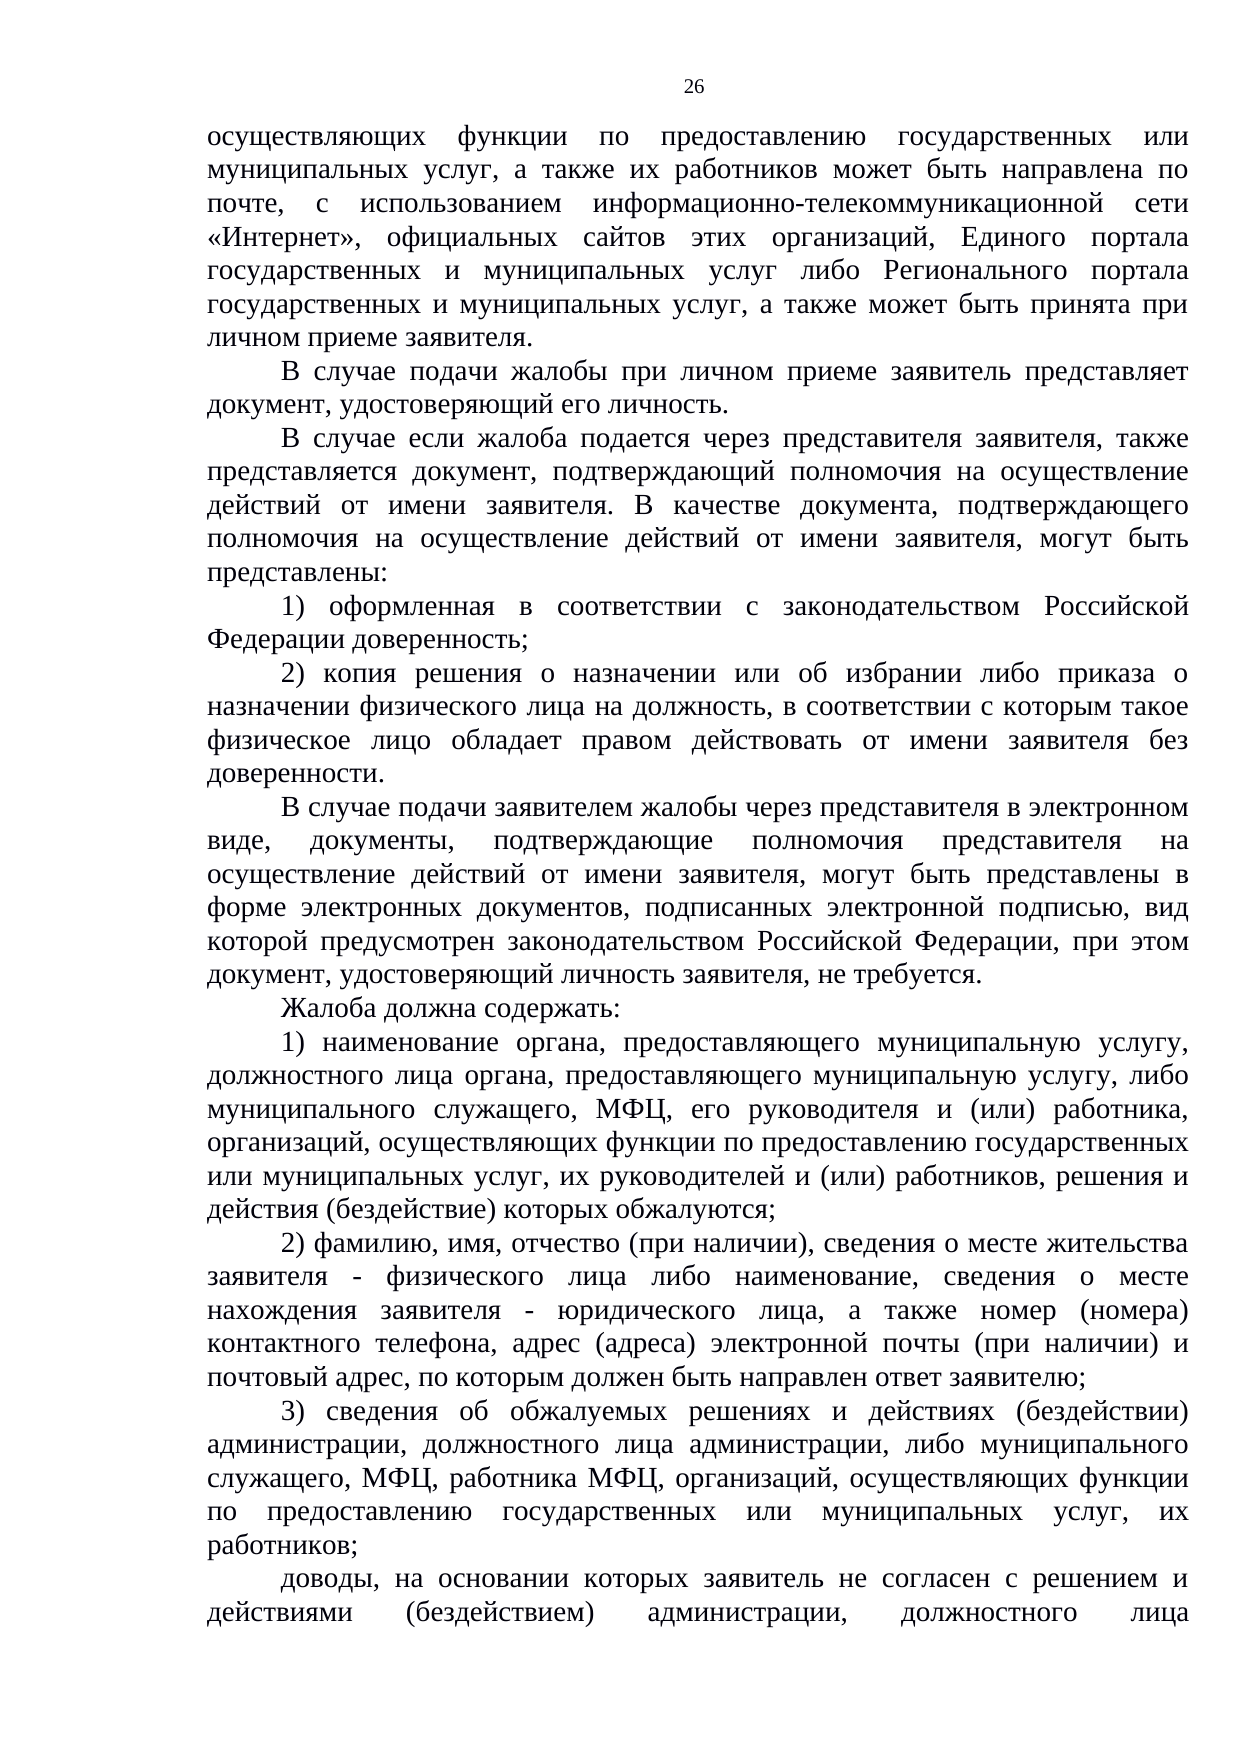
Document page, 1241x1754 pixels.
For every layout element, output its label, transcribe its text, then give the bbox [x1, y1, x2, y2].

text В случае подачи жалобы при личном приеме заявитель представляет документ, удостоверяющий его личность. [207, 353, 1190, 420]
text Жалоба должна содержать: [207, 990, 1190, 1024]
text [207, 1560, 1190, 1627]
text В случае если жалоба подается через представителя заявителя, также представляется документ, подтверждающий полномочия на осуществление действий от имени заявителя. В качестве документа, подтверждающего полномочия на осуществление действий от имени заявителя, могут быть представлены: [207, 420, 1190, 588]
text 2) копия решения о назначении или об избрании либо приказа о назначении физического лица на должность, в соответствии с которым такое физическое лицо обладает правом действовать от имени заявителя без доверенности. [207, 655, 1190, 789]
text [207, 118, 1190, 353]
text 1) наименование органа, предоставляющего муниципальную услугу, должностного лица органа, предоставляющего муниципальную услугу, либо муниципального служащего, МФЦ, его руководителя и (или) работника, организаций, осуществляющих функции по предоставлению государственных или муниципальных услуг, их руководителей и (или) работников, решения и действия (бездействие) которых обжалуются; [207, 1024, 1190, 1225]
text В случае подачи заявителем жалобы через представителя в электронном виде, документы, подтверждающие полномочия представителя на осуществление действий от имени заявителя, могут быть представлены в форме электронных документов, подписанных электронной подписью, вид которой предусмотрен законодательством Российской Федерации, при этом документ, удостоверяющий личность заявителя, не требуется. [207, 789, 1190, 990]
text 2) фамилию, имя, отчество (при наличии), сведения о месте жительства заявителя - физического лица либо наименование, сведения о месте нахождения заявителя - юридического лица, а также номер (номера) контактного телефона, адрес (адреса) электронной почты (при наличии) и почтовый адрес, по которым должен быть направлен ответ заявителю; [207, 1225, 1190, 1393]
text 1) оформленная в соответствии с законодательством Российской Федерации доверенность; [207, 588, 1190, 655]
text 3) сведения об обжалуемых решениях и действиях (бездействии) администрации, должностного лица администрации, либо муниципального служащего, МФЦ, работника МФЦ, организаций, осуществляющих функции по предоставлению государственных или муниципальных услуг, их работников; [207, 1393, 1190, 1560]
